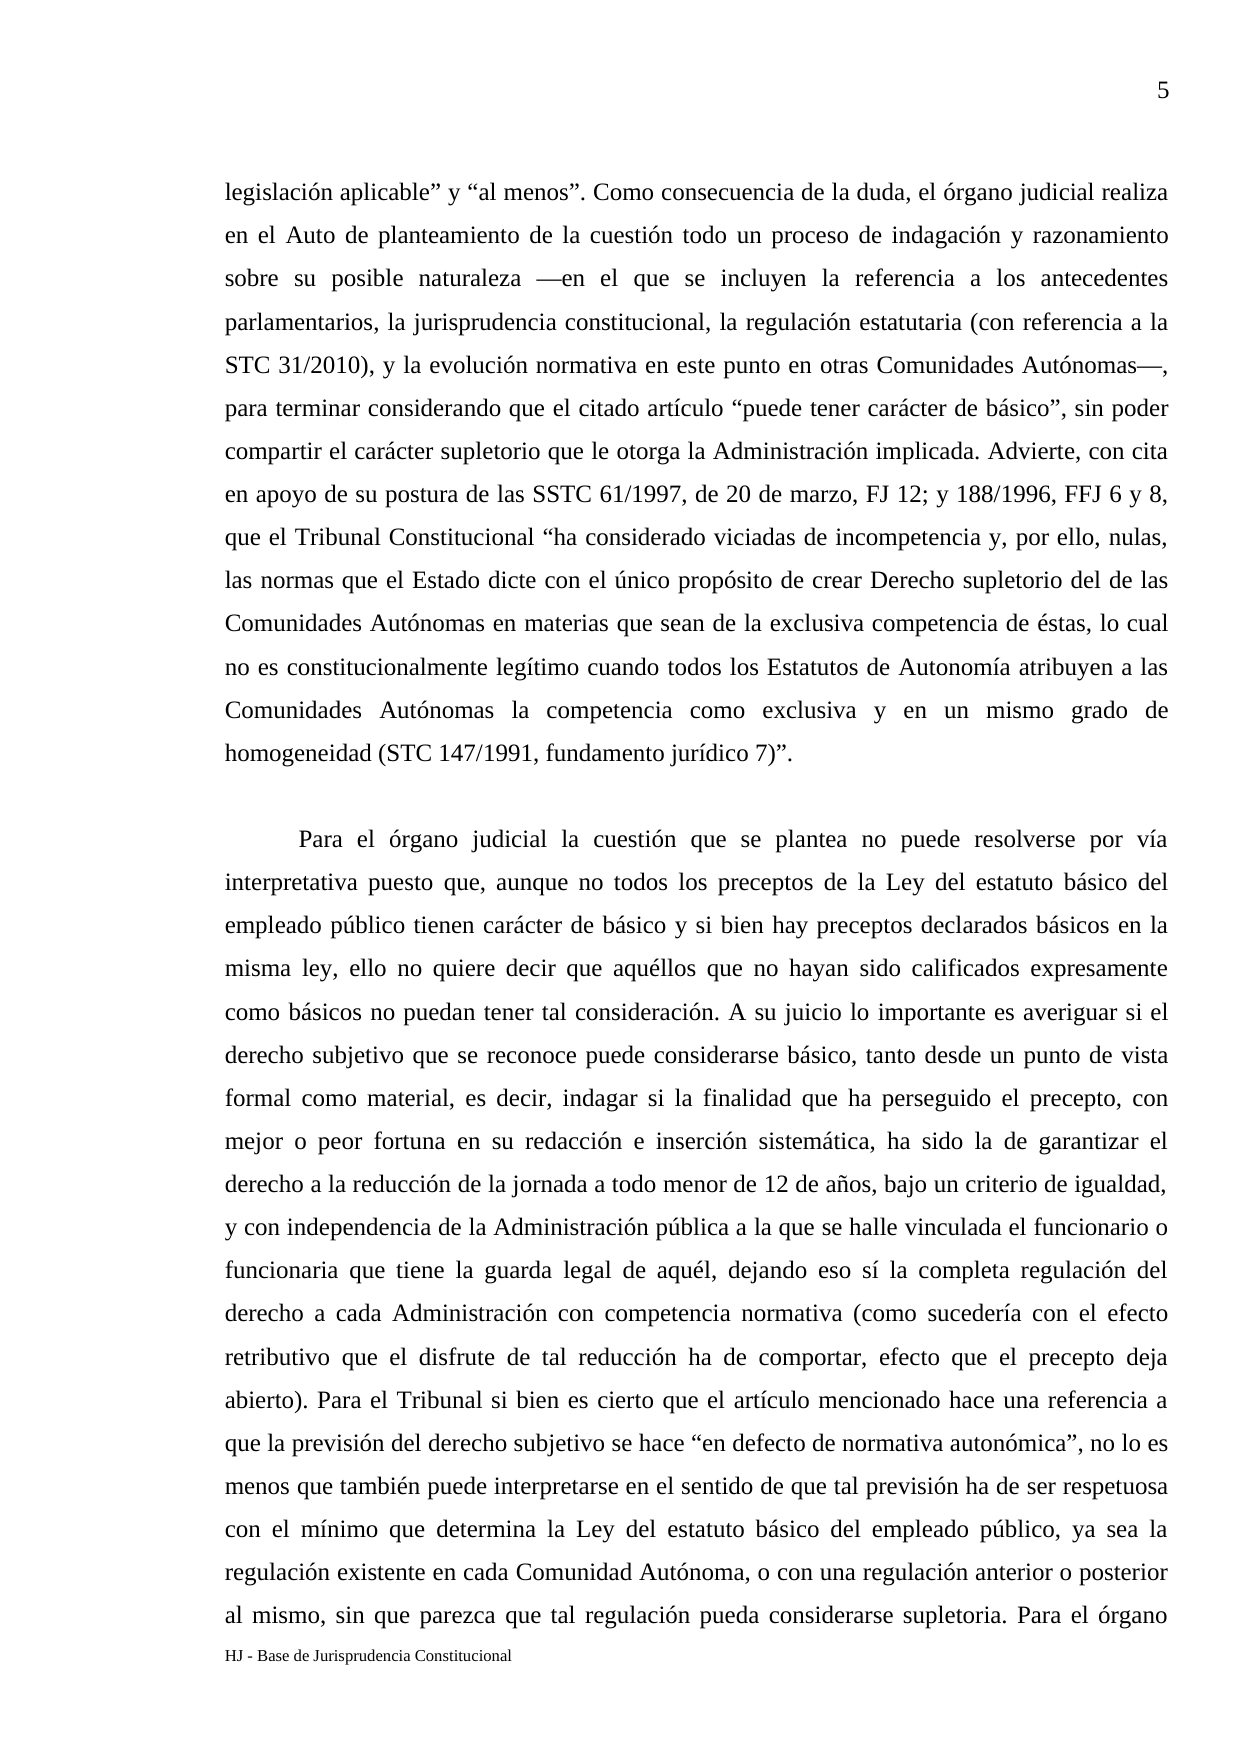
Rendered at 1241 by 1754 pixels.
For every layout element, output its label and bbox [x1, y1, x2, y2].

text [224, 177, 1169, 767]
text [224, 824, 1169, 1629]
